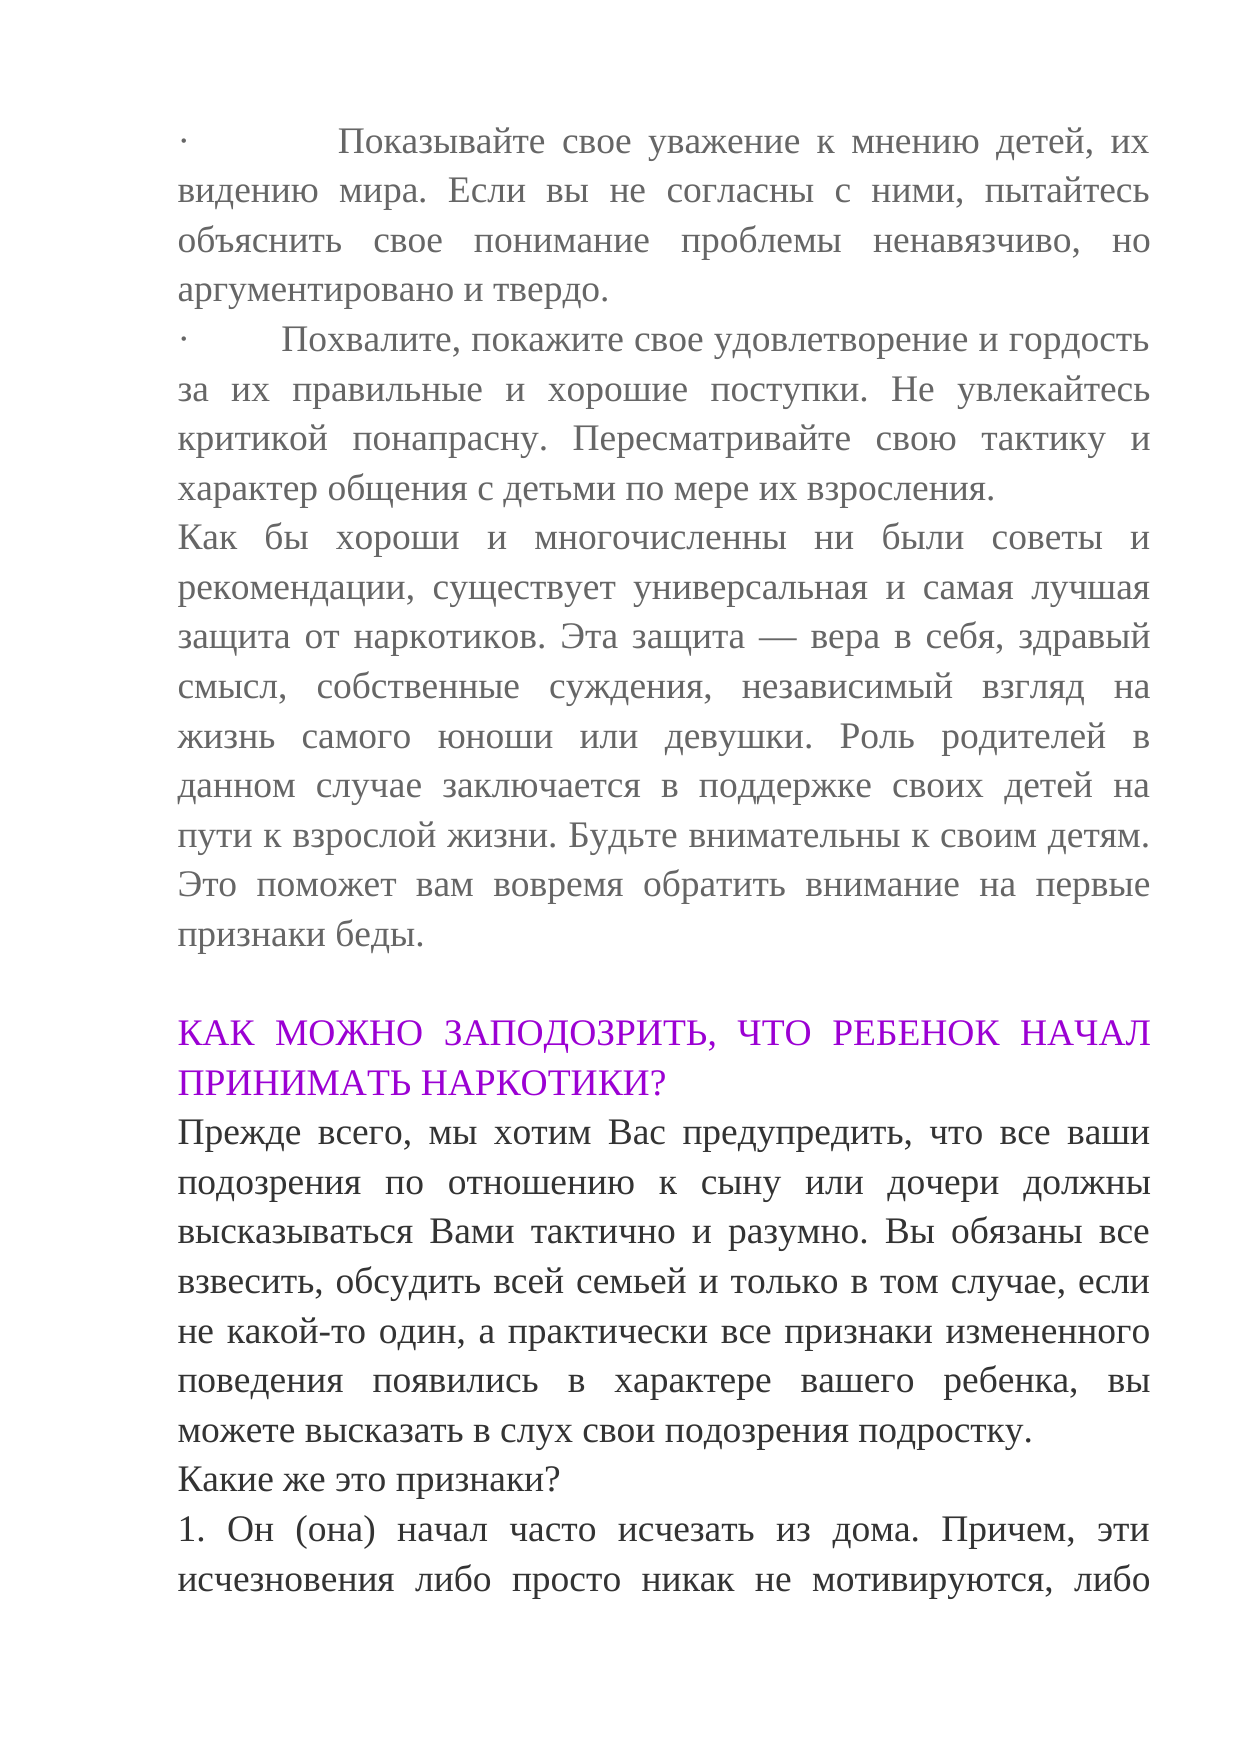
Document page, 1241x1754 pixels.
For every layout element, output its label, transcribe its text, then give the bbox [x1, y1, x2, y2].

text Как бы хороши и многочисленны ни были советы и рекомендации, существует универсальная и самая лучшая защита от наркотиков. Эта защита — вера в себя, здравый смысл, собственные суждения, независимый взгляд на жизнь самого юноши или девушки. Роль родителей в данном случае заключается в поддержке своих детей на пути к взрослой жизни. Будьте внимательны к своим детям. Это поможет вам вовремя обратить внимание на первые признаки беды. [177, 515, 1152, 954]
text · Похвалите, покажите свое удовлетворение и гордость за их правильные и хорошие поступки. Не увлекайтесь критикой понапрасну. Пересматривайте свою тактику и характер общения с детьми по мере их взросления. [177, 316, 1152, 508]
text КАК МОЖНО ЗАПОДОЗРИТЬ, ЧТО РЕБЕНОК НАЧАЛ ПРИНИМАТЬ НАРКОТИКИ? [177, 1011, 1152, 1103]
text Прежде всего, мы хотим Вас предупредить, что все ваши подозрения по отношению к сыну или дочери должны высказываться Вами тактично и разумно. Вы обязаны все взвесить, обсудить всей семьей и только в том случае, если не какой-то один, а практически все признаки измененного поведения появились в характере вашего ребенка, вы можете высказать в слух свои подозрения подростку. [177, 1110, 1152, 1450]
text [177, 1506, 1152, 1599]
text Какие же это признаки? [177, 1457, 1152, 1500]
text · Показывайте свое уважение к мнению детей, их видению мира. Если вы не согласны с ними, пытайтесь объяснить свое понимание проблемы ненавязчиво, но аргументировано и твердо. [177, 118, 1152, 310]
